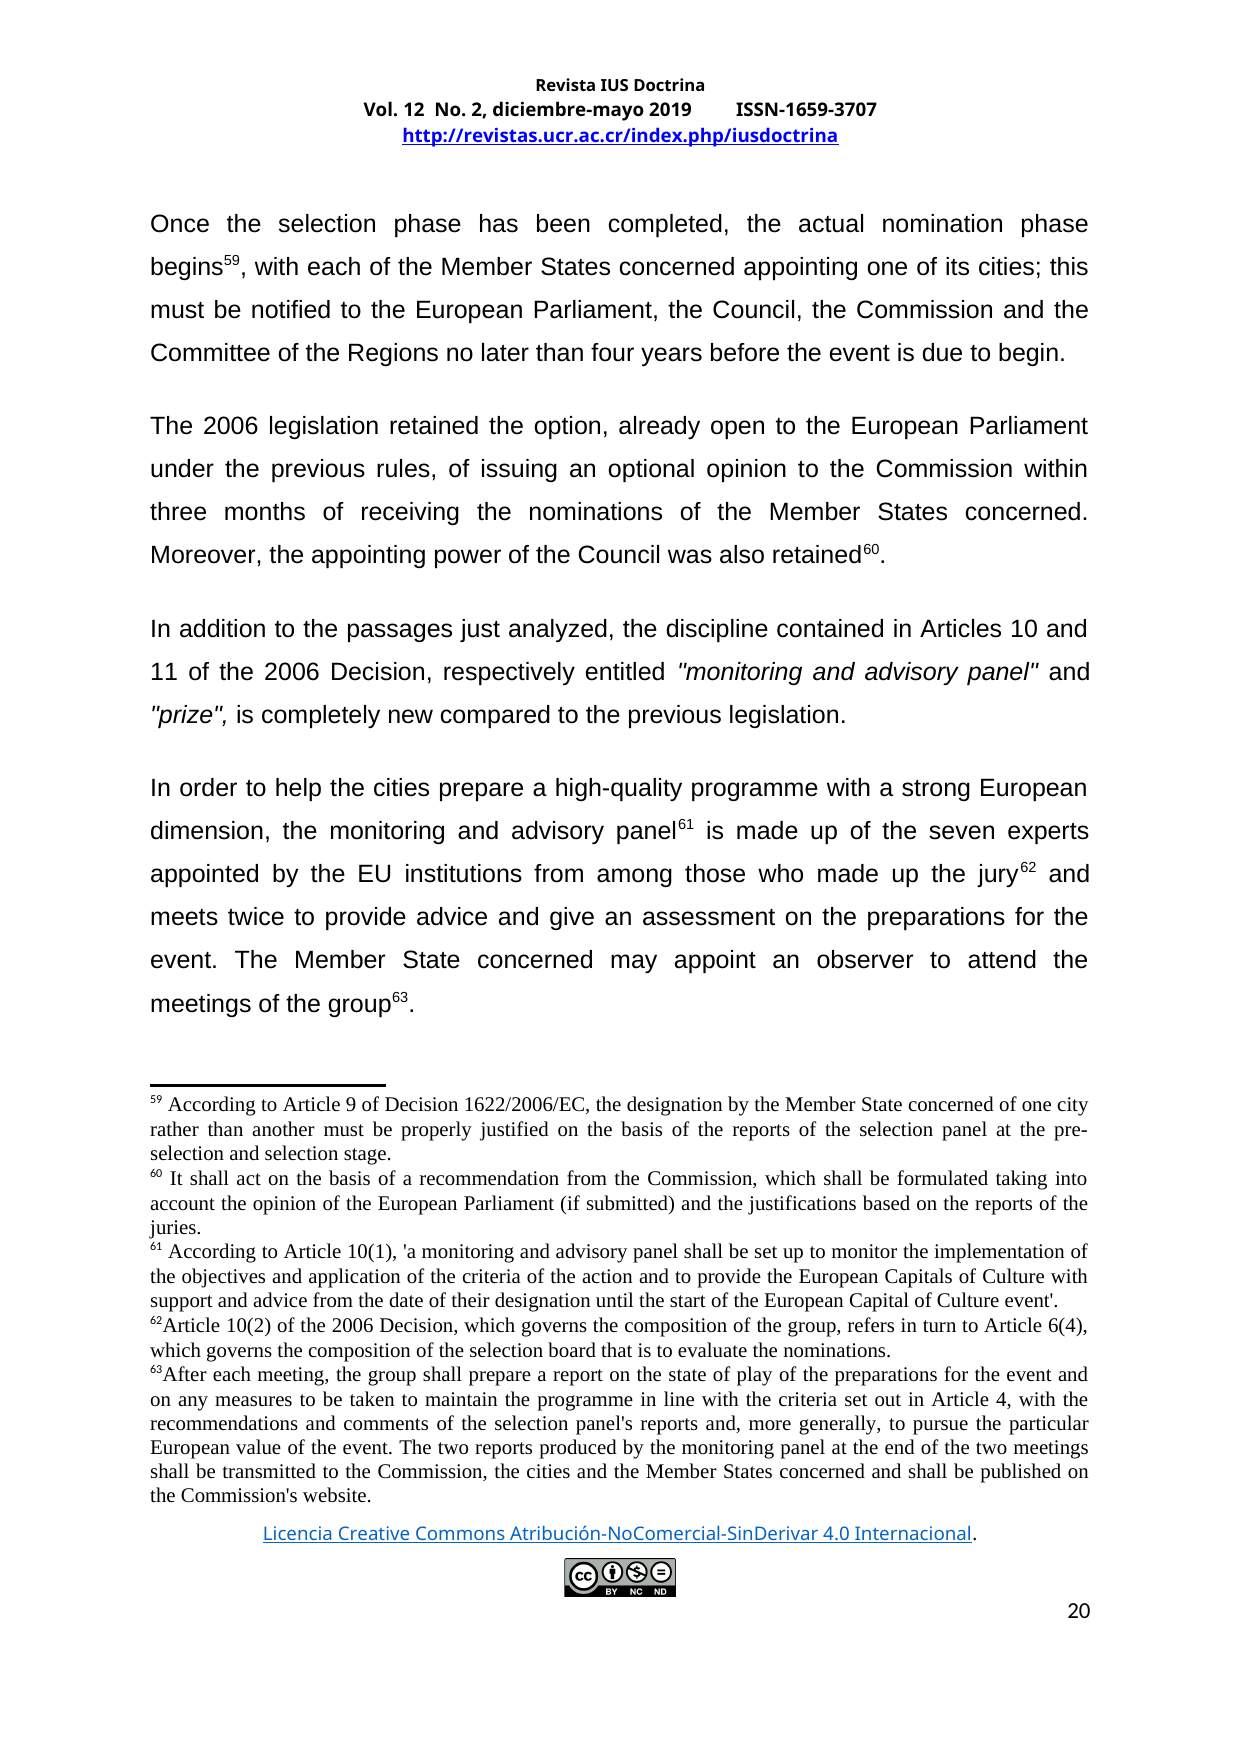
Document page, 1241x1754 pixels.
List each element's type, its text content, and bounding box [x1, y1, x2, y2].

text In addition to the passages just analyzed, the discipline contained in Articles 10 and 11 of the 2006 Decision, respectively entitled "monitoring and advisory panel" and "prize", is completely new compared to the previous legislation. [150, 614, 1090, 729]
text In order to help the cities prepare a high-quality programme with a strong European dimension, the monitoring and advisory panel is made up of the seven experts appointed by the EU institutions from among those who made up the jury and meets twice to provide advice and give an assessment on the preparations for the event. The Member State concerned may appoint an observer to attend the meetings of the group. [150, 773, 1090, 1017]
picture [564, 1558, 676, 1597]
text Once the selection phase has been completed, the actual nomination phase begins, with each of the Member States concerned appointing one of its cities; this must be notified to the European Parliament, the Council, the Commission and the Committee of the Regions no later than four years before the event is due to begin. [150, 209, 1090, 367]
text The 2006 legislation retained the option, already open to the European Parliament under the previous rules, of issuing an optional opinion to the Commission within three months of receiving the nominations of the Member States concerned. Moreover, the appointing power of the Council was also retained. [150, 411, 1090, 569]
